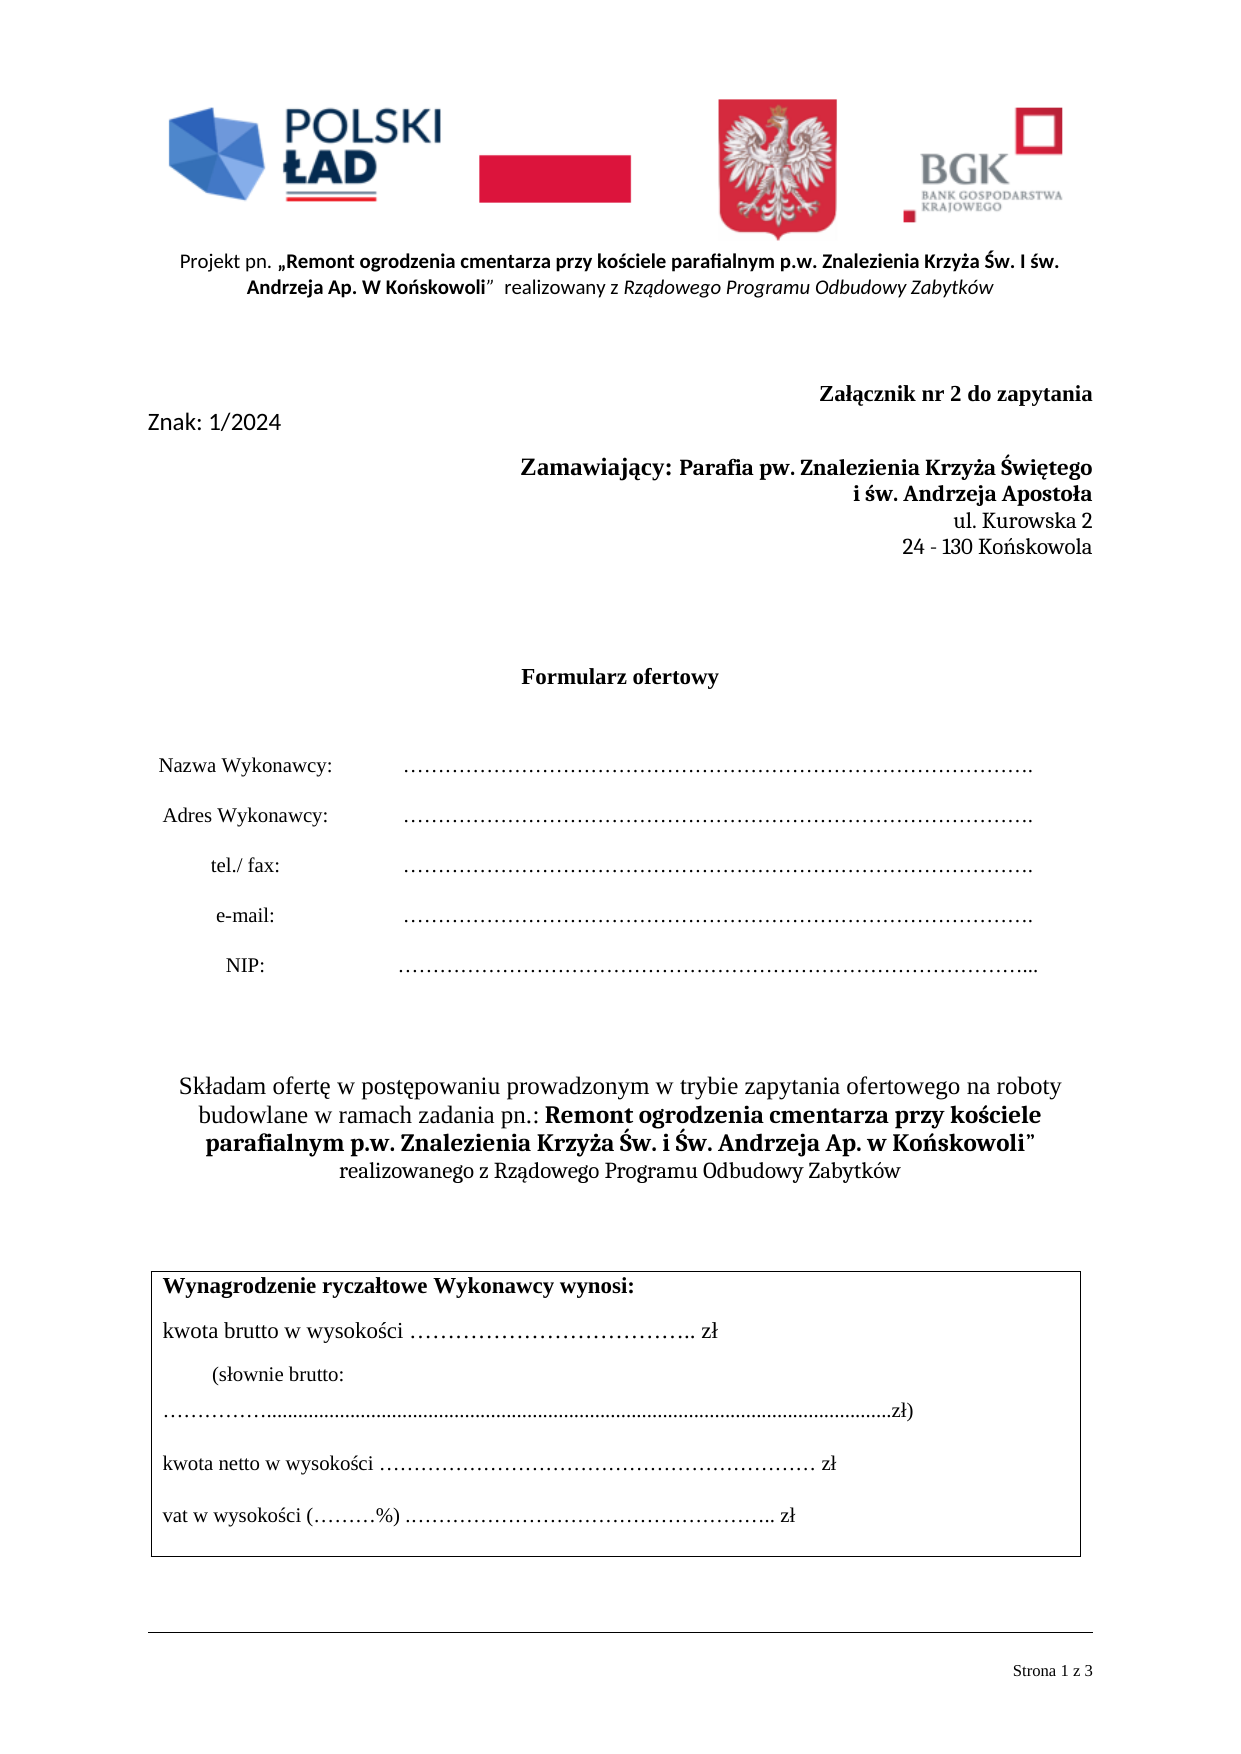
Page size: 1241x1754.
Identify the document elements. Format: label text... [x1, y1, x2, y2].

table_cell ………………………………………………………………………………. [354, 792, 1081, 842]
table_cell e-mail: [136, 892, 354, 942]
table_cell ………………………………………………………………………………. [354, 842, 1081, 892]
picture [147, 73, 1093, 249]
text Zamawiający: Parafia pw. Znalezienia Krzyża Świętego i św. Andrzeja Apostoła [369, 452, 1093, 507]
text Składam ofertę w postępowaniu prowadzonym w trybie zapytania ofertowego na roboty budowlane w ramach zadania pn.: Remont ogrodzenia cmentarza przy kościele parafialnym p.w. Znalezienia Krzyża Św. i Św. Andrzeja Ap. w Końskowoli” realizowanego z Rządowego Programu Odbudowy Zabytków [148, 1071, 1093, 1184]
text Załącznik nr 2 do zapytania [148, 380, 1093, 407]
table_header Nazwa Wykonawcy: [136, 742, 354, 792]
text Formularz ofertowy [148, 663, 1093, 689]
table_cell ………………………………………………………………………………... [354, 942, 1081, 992]
table_cell Adres Wykonawcy: [136, 792, 354, 842]
table_cell tel./ fax: [136, 842, 354, 892]
table_cell ………………………………………………………………………………. [354, 892, 1081, 942]
table_cell NIP: [136, 942, 354, 992]
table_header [152, 1272, 1080, 1556]
text ul. Kurowska 2 24 - 130 Końskowola [369, 507, 1093, 560]
subtitle Znak: 1/2024 [148, 407, 1093, 437]
table_header ………………………………………………………………………………. [354, 742, 1081, 792]
